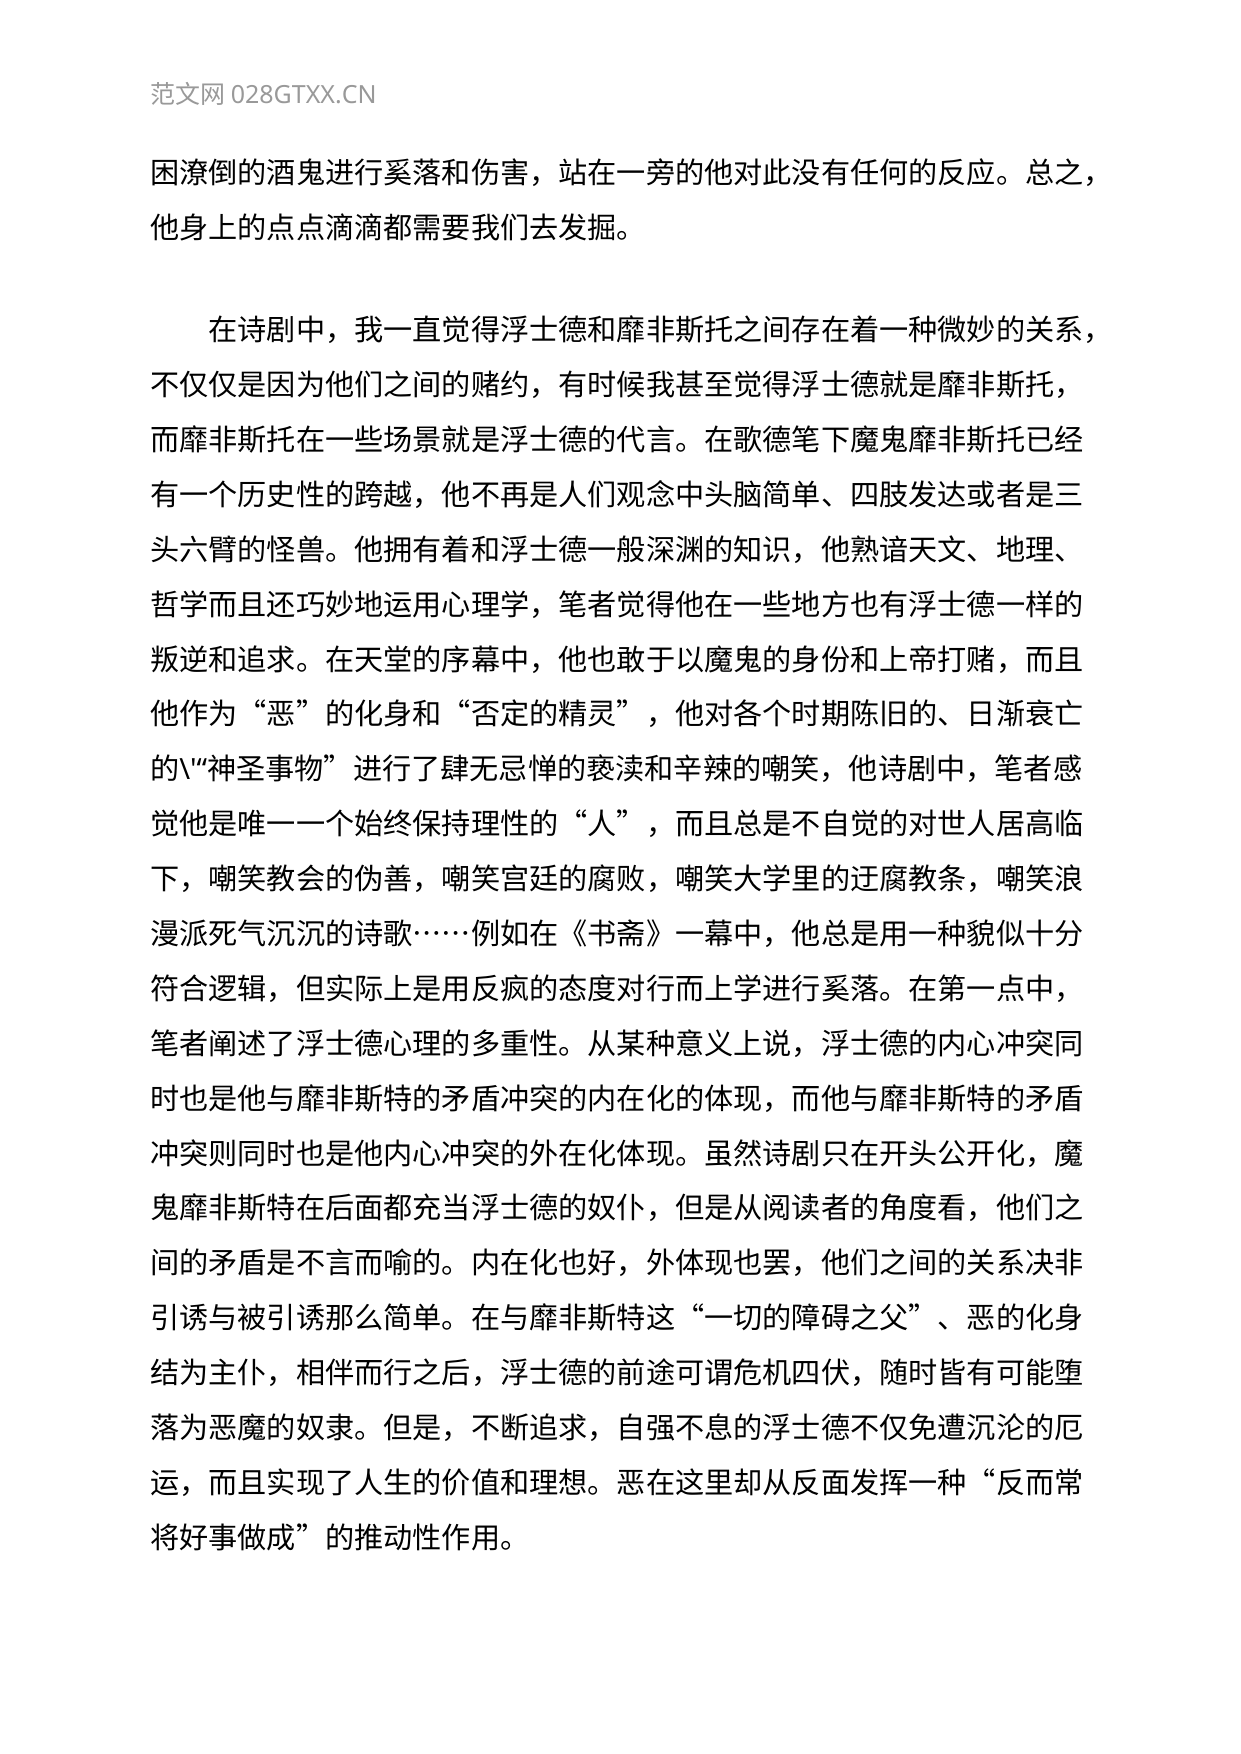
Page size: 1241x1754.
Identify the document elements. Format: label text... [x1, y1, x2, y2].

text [150, 150, 1090, 247]
text 在诗剧中，我一直觉得浮士德和靡非斯托之间存在着一种微妙的关系，不仅仅是因为他们之间的赌约，有时候我甚至觉得浮士德就是靡非斯托，而靡非斯托在一些场景就是浮士德的代言。在歌德笔下魔鬼靡非斯托已经有一个历史性的跨越，他不再是人们观念中头脑简单、四肢发达或者是三头六臂的怪兽。他拥有着和浮士德一般深渊的知识，他熟谙天文、地理、哲学而且还巧妙地运用心理学，笔者觉得他在一些地方也有浮士德一样的叛逆和追求。在天堂的序幕中，他也敢于以魔鬼的身份和上帝打赌，而且他作为“恶”的化身和“否定的精灵”，他对各个时期陈旧的、日渐衰亡的\'“神圣事物”进行了肆无忌惮的亵渎和辛辣的嘲笑，他诗剧中，笔者感觉他是唯一一个始终保持理性的“人”，而且总是不自觉的对世人居高临下，嘲笑教会的伪善，嘲笑宫廷的腐败，嘲笑大学里的迂腐教条，嘲笑浪漫派死气沉沉的诗歌……例如在《书斋》一幕中，他总是用一种貌似十分符合逻辑，但实际上是用反疯的态度对行而上学进行奚落。在第一点中，笔者阐述了浮士德心理的多重性。从某种意义上说，浮士德的内心冲突同时也是他与靡非斯特的矛盾冲突的内在化的体现，而他与靡非斯特的矛盾冲突则同时也是他内心冲突的外在化体现。虽然诗剧只在开头公开化，魔鬼靡非斯特在后面都充当浮士德的奴仆，但是从阅读者的角度看，他们之间的矛盾是不言而喻的。内在化也好，外体现也罢，他们之间的关系决非引诱与被引诱那么简单。在与靡非斯特这“一切的障碍之父”、恶的化身结为主仆，相伴而行之后，浮士德的前途可谓危机四伏，随时皆有可能堕落为恶魔的奴隶。但是，不断追求，自强不息的浮士德不仅免遭沉沦的厄运，而且实现了人生的价值和理想。恶在这里却从反面发挥一种“反而常将好事做成”的推动性作用。 [150, 307, 1090, 1557]
